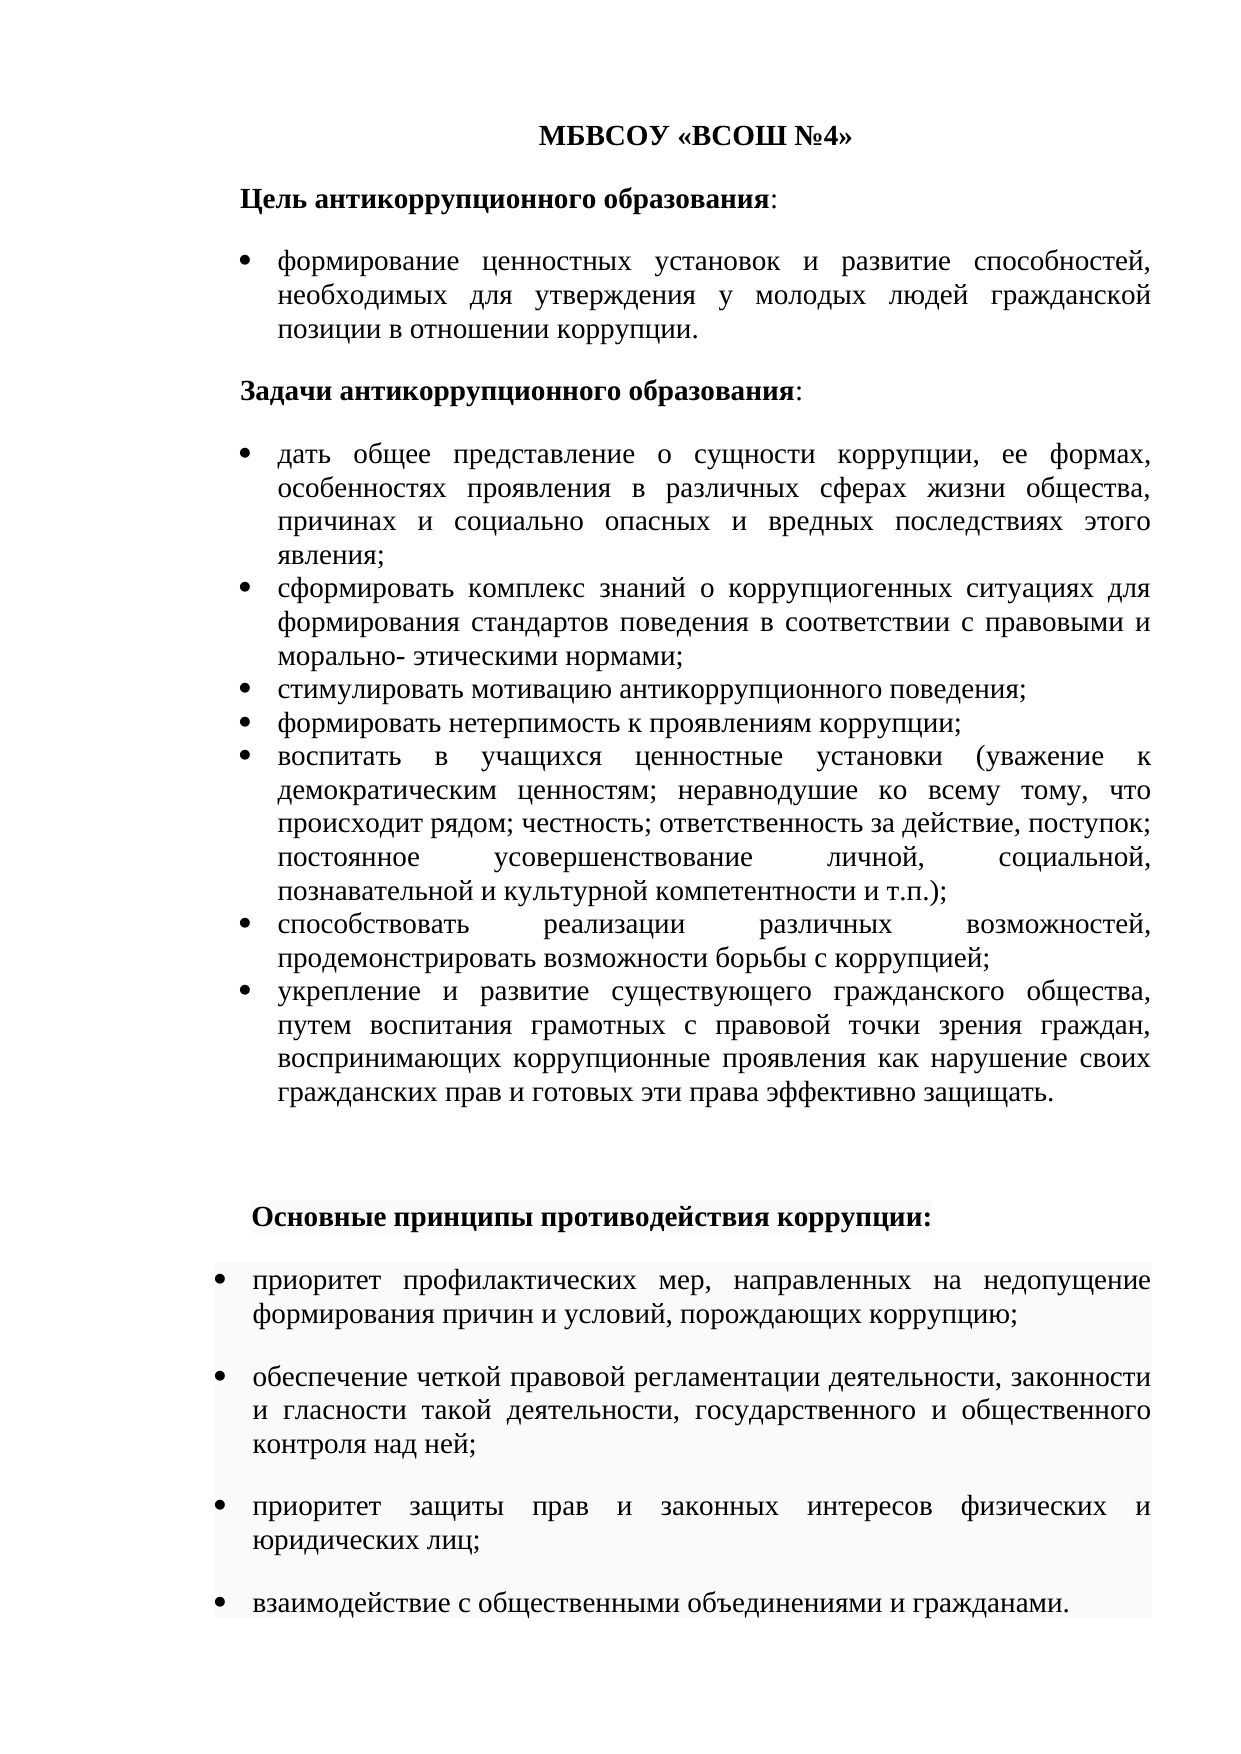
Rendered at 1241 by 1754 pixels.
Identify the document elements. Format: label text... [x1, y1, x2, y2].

text Цель антикоррупционного образования: [240, 181, 1152, 214]
list воспитать в учащихся ценностные установки (уважение к демократическим ценностям; неравнодушие ко всему тому, что происходит рядом; честность; ответственность за действие, поступок; постоянное усовершенствование личной, социальной, познавательной и культурной компетентности и т.п.); [240, 738, 1152, 906]
text МБВСОУ «ВСОШ №4» [0, 118, 1152, 152]
list укрепление и развитие существующего гражданского общества, путем воспитания грамотных с правовой точки зрения граждан, воспринимающих коррупционные проявления как нарушение своих гражданских прав и готовых эти права эффективно защищать. [240, 973, 1152, 1108]
text Задачи антикоррупционного образования: [240, 373, 1152, 407]
list способствовать реализации различных возможностей, продемонстрировать возможности борьбы с коррупцией; [240, 906, 1152, 973]
list взаимодействие с общественными объединениями и гражданами. [215, 1585, 1152, 1618]
list сформировать комплекс знаний о коррупциогенных ситуациях для формирования стандартов поведения в соответствии с правовыми и морально- этическими нормами; [240, 570, 1152, 671]
list формирование ценностных установок и развитие способностей, необходимых для утверждения у молодых людей гражданской позиции в отношении коррупции. [240, 243, 1152, 344]
list приоритет защиты прав и законных интересов физических и юридических лиц; [215, 1488, 1152, 1556]
list приоритет профилактических мер, направленных на недопущение формирования причин и условий, порождающих коррупцию; [215, 1262, 1152, 1329]
text Основные принципы противодействия коррупции: [177, 1199, 1152, 1233]
list стимулировать мотивацию антикоррупционного поведения; [240, 671, 1152, 705]
list дать общее представление о сущности коррупции, ее формах, особенностях проявления в различных сферах жизни общества, причинах и социально опасных и вредных последствиях этого явления; [240, 436, 1152, 570]
list формировать нетерпимость к проявлениям коррупции; [240, 705, 1152, 738]
list обеспечение четкой правовой регламентации деятельности, законности и гласности такой деятельности, государственного и общественного контроля над ней; [215, 1359, 1152, 1459]
